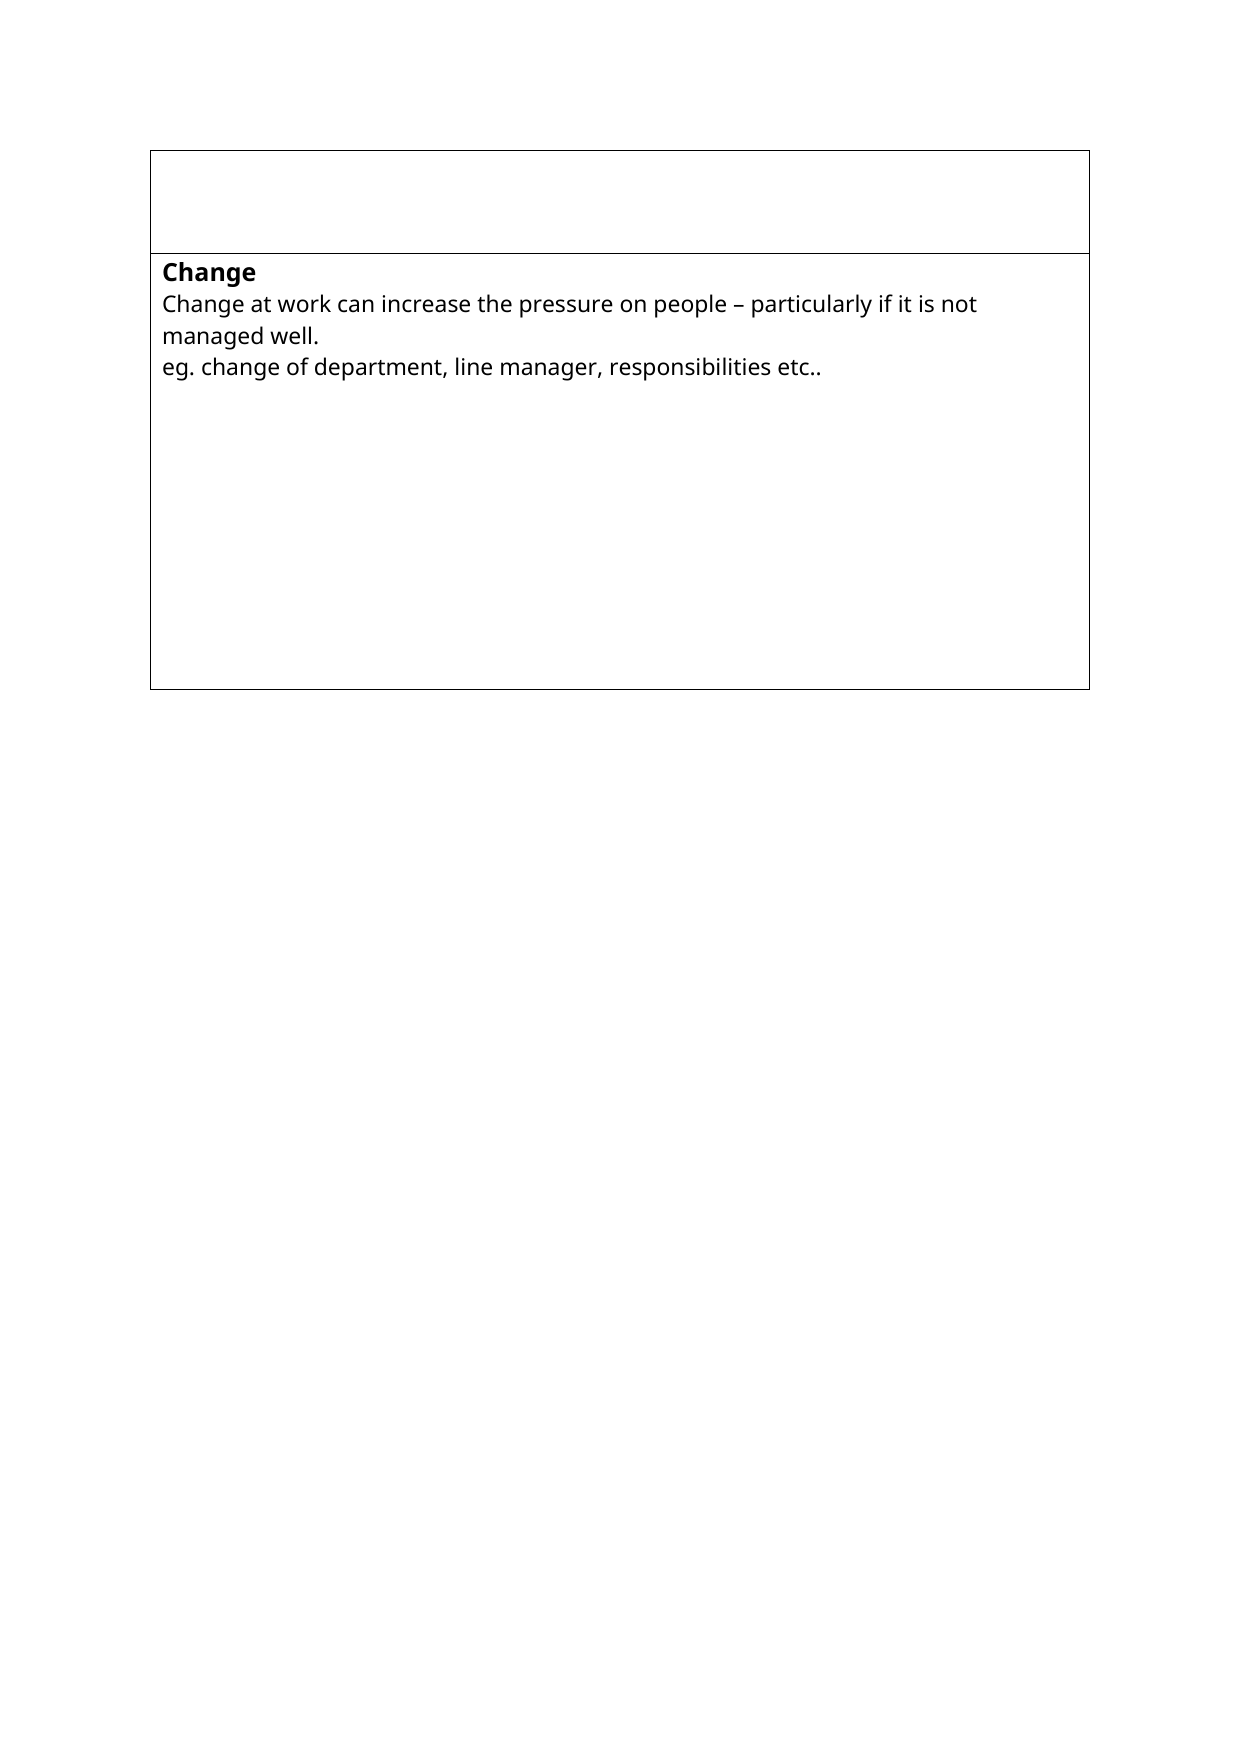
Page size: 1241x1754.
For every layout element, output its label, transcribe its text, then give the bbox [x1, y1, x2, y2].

table_cell Change Change at work can increase the pressure on people – particularly if it is not managed well. eg. change of department, line manager, responsibilities etc.. [151, 254, 1089, 689]
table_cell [151, 151, 1089, 253]
